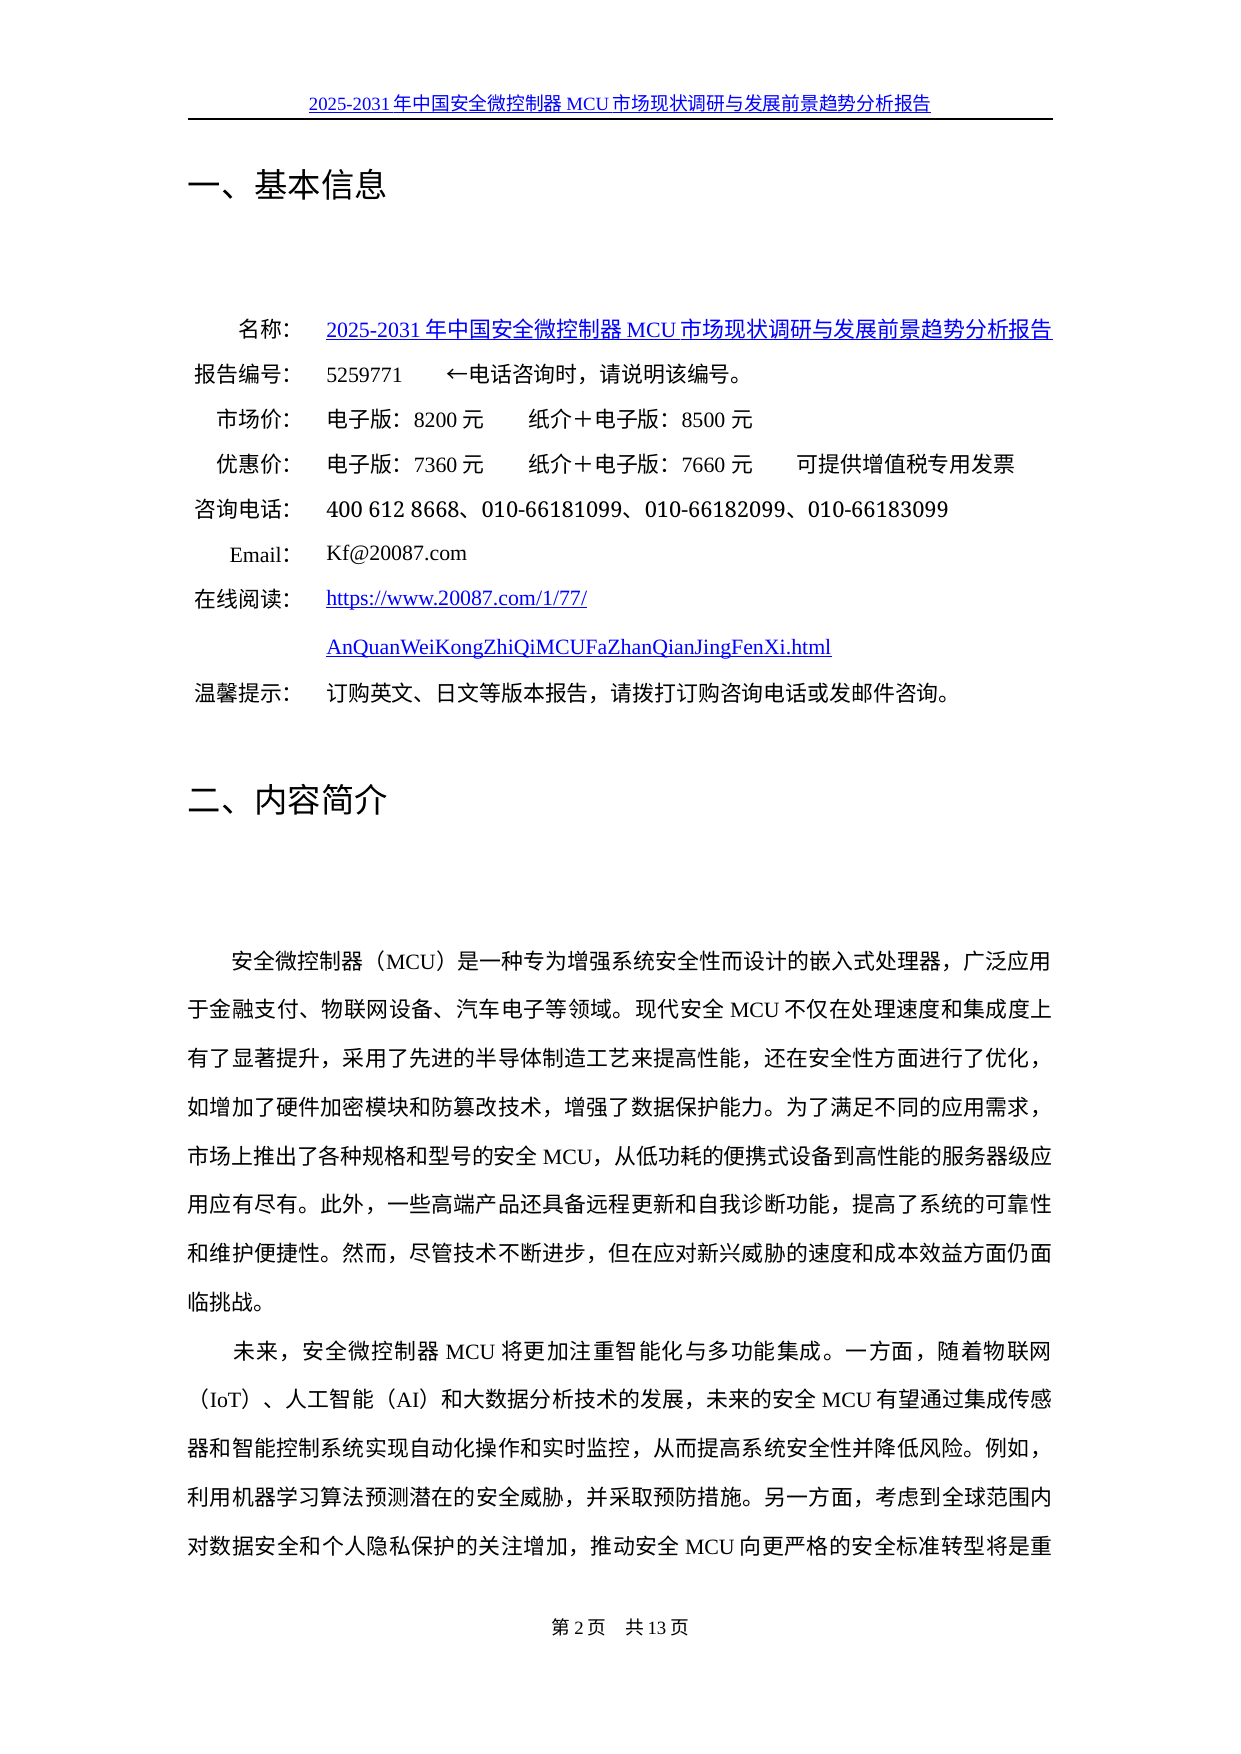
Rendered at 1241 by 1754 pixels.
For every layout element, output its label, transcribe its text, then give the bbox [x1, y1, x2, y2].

title 二、内容简介 [187, 766, 1053, 831]
table_cell 优惠价： [167, 447, 315, 492]
title 一、基本信息 [187, 150, 1053, 215]
table_cell [315, 582, 1073, 675]
table_header 名称： [167, 312, 315, 357]
table_cell 报告编号： [167, 357, 315, 402]
table_cell 电子版：7360 元 纸介＋电子版：7660 元 可提供增值税专用发票 [315, 447, 1073, 492]
table_cell 电子版：8200 元 纸介＋电子版：8500 元 [315, 402, 1073, 447]
table_cell 在线阅读： [167, 582, 315, 675]
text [187, 943, 1053, 1561]
table_cell 温馨提示： [167, 675, 315, 720]
table_cell 400 612 8668、010-66181099、010-66182099、010-66183099 [315, 492, 1073, 537]
table_cell 订购英文、日文等版本报告，请拨打订购咨询电话或发邮件咨询。 [315, 675, 1073, 720]
table_header 2025-2031年中国安全微控制器MCU市场现状调研与发展前景趋势分析报告 [315, 312, 1073, 357]
table_cell 5259771 ←电话咨询时，请说明该编号。 [315, 357, 1073, 402]
table_cell Email： [167, 537, 315, 582]
table_cell 市场价： [167, 402, 315, 447]
table_cell Kf@20087.com [315, 537, 1073, 582]
table_cell 咨询电话： [167, 492, 315, 537]
